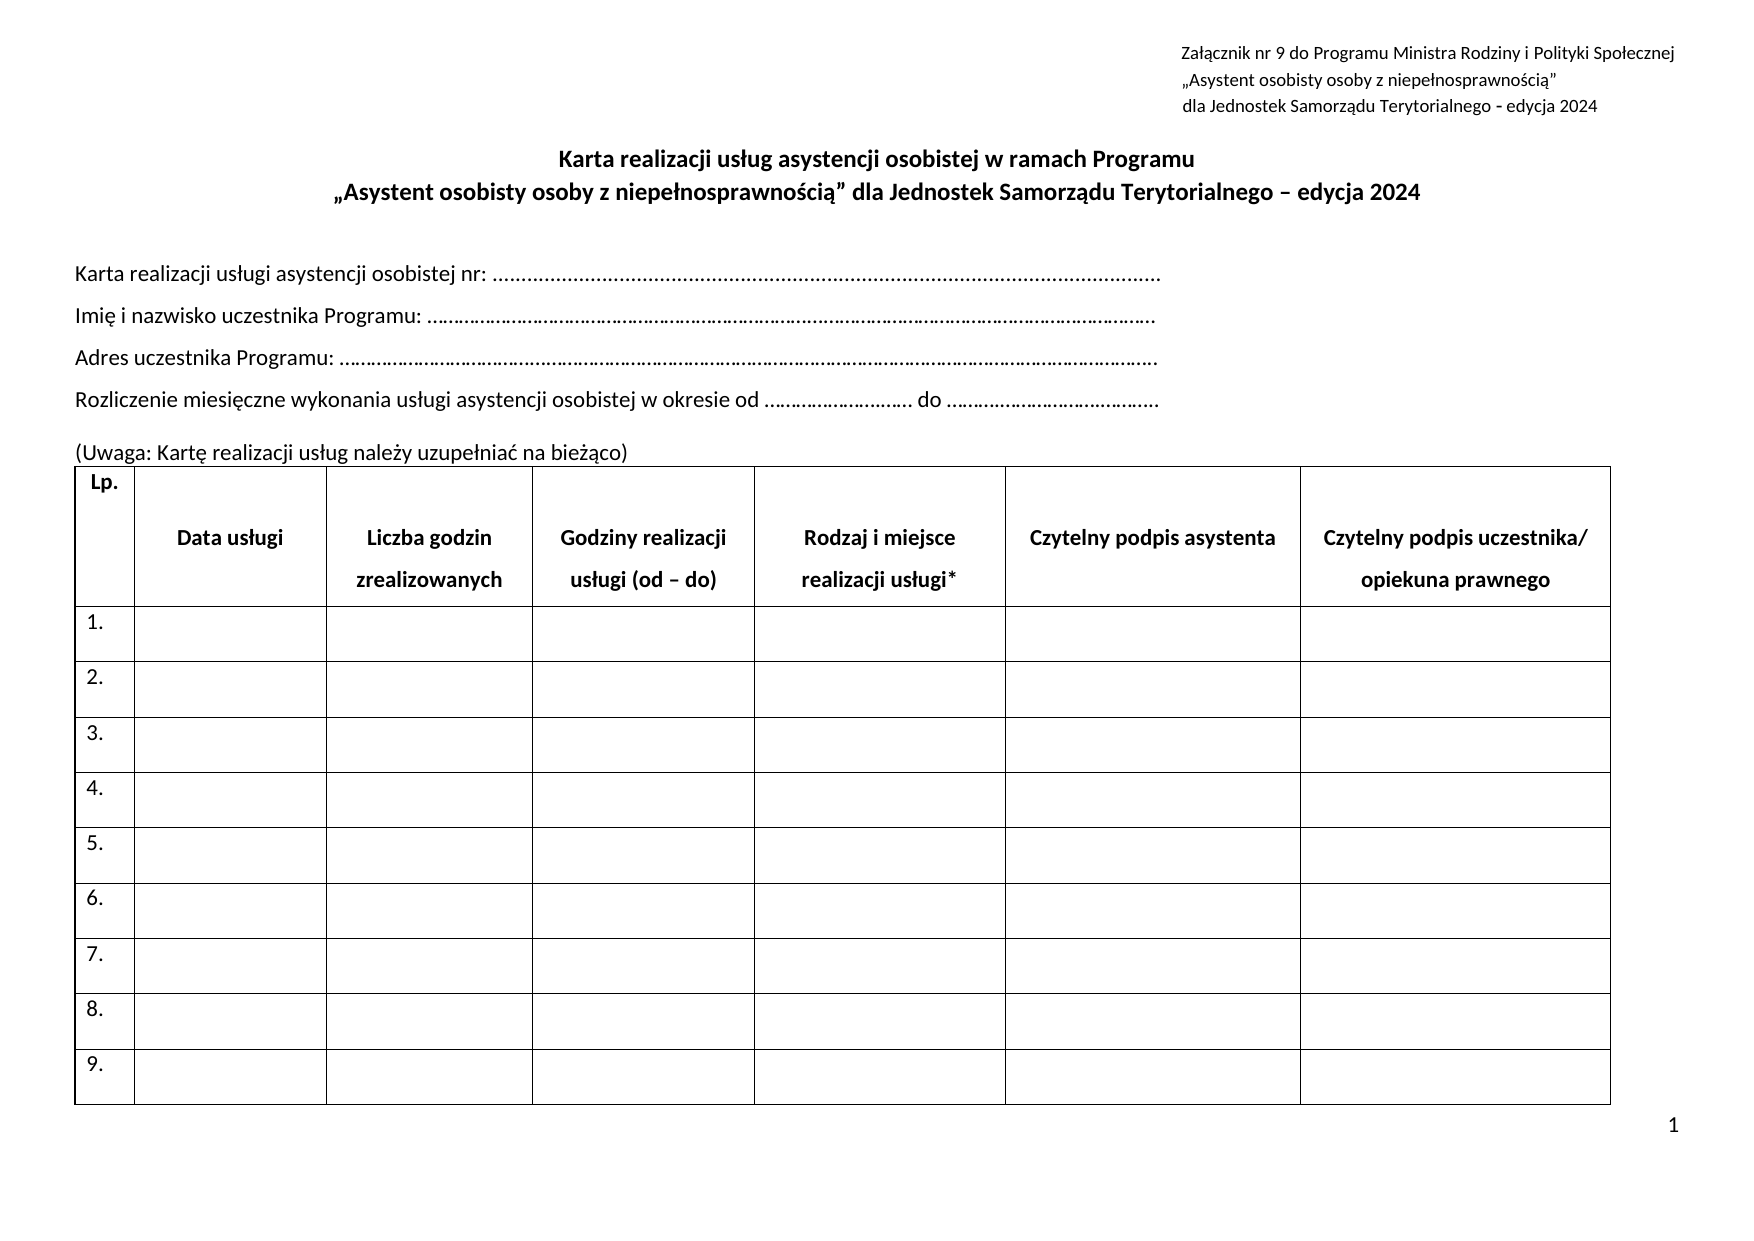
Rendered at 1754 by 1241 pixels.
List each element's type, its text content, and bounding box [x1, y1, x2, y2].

text Karta realizacji usług asystencji osobistej w ramach Programu [75, 143, 1679, 174]
table_cell [135, 607, 326, 661]
text „Asystent osobisty osoby z niepełnosprawnością” [1138, 68, 1679, 91]
table_header Godziny realizacji usługi (od – do) [533, 467, 754, 606]
table_cell [533, 718, 754, 772]
table_cell [533, 773, 754, 827]
table_header Rodzaj i miejsce realizacji usługi* [755, 467, 1005, 606]
table_cell [533, 607, 754, 661]
table_cell [1301, 718, 1610, 772]
table_cell [327, 607, 532, 661]
text Imię i nazwisko uczestnika Programu: ………………………………………………………………...……………………………………………………… [75, 301, 1679, 329]
table_cell [1006, 607, 1300, 661]
table_cell 8. [76, 994, 134, 1048]
table_header Lp. [76, 467, 134, 606]
table_cell 4. [76, 773, 134, 827]
table_cell 6. [76, 884, 134, 938]
text Adres uczestnika Programu: ………………………………...…………………………………………………………………………………………………….. [75, 343, 1679, 371]
table_cell [755, 884, 1005, 938]
table_cell [755, 718, 1005, 772]
text dla Jednostek Samorządu Terytorialnego edycja 2024 [1182, 94, 1679, 117]
table_cell [1301, 828, 1610, 882]
table_cell [755, 939, 1005, 993]
table_cell [1006, 939, 1300, 993]
text Rozliczenie miesięczne wykonania usługi asystencji osobistej w okresie od ………………….…… do ……….……………….……….. [75, 385, 1679, 413]
table_cell [755, 773, 1005, 827]
table_cell 2. [76, 662, 134, 717]
table_header Data usługi [135, 467, 326, 606]
table_cell 5. [76, 828, 134, 882]
text Karta realizacji usługi asystencji osobistej nr: .................................................................................................................... [75, 259, 1679, 287]
table_cell [135, 1050, 326, 1104]
table_cell [1006, 1050, 1300, 1104]
table_cell [755, 994, 1005, 1048]
table_cell [135, 662, 326, 717]
table_cell [1006, 884, 1300, 938]
table_cell 9. [76, 1050, 134, 1104]
table_cell [755, 1050, 1005, 1104]
table_cell [135, 939, 326, 993]
table_cell [1301, 994, 1610, 1048]
table_cell [533, 994, 754, 1048]
text (Uwaga: Kartę realizacji usług należy uzupełniać na bieżąco) [75, 438, 1679, 466]
table_cell [1301, 607, 1610, 661]
table_cell [1301, 662, 1610, 717]
table_cell [135, 773, 326, 827]
table_cell [135, 994, 326, 1048]
table_cell 3. [76, 718, 134, 772]
table_cell [1006, 662, 1300, 717]
table_cell 7. [76, 939, 134, 993]
table_cell [327, 828, 532, 882]
table_cell [533, 828, 754, 882]
table_cell [1006, 994, 1300, 1048]
table_cell [755, 662, 1005, 717]
table_cell [135, 884, 326, 938]
table_header Liczba godzin zrealizowanych [327, 467, 532, 606]
table_cell [135, 828, 326, 882]
table_cell [1301, 1050, 1610, 1104]
table_cell [1301, 884, 1610, 938]
table_cell [533, 939, 754, 993]
table_header Czytelny podpis asystenta [1006, 467, 1300, 606]
table_cell [1301, 939, 1610, 993]
table_cell [135, 718, 326, 772]
table_cell [1006, 718, 1300, 772]
table_header Czytelny podpis uczestnika/ opiekuna prawnego [1301, 467, 1610, 606]
table_cell [755, 828, 1005, 882]
table_cell 1. [76, 607, 134, 661]
text „Asystent osobisty osoby z niepełnosprawnością” dla Jednostek Samorządu Terytorialnego – edycja 2024 [75, 176, 1679, 207]
table_cell [327, 994, 532, 1048]
table_cell [1301, 773, 1610, 827]
table_cell [533, 884, 754, 938]
table_cell [327, 773, 532, 827]
table_cell [755, 607, 1005, 661]
table_cell [1006, 773, 1300, 827]
table_cell [533, 662, 754, 717]
table_cell [533, 1050, 754, 1104]
text Załącznik nr 9 do Programu Ministra Rodziny i Polityki Społecznej [1138, 41, 1679, 64]
table_cell [327, 884, 532, 938]
table_cell [327, 1050, 532, 1104]
table_cell [327, 939, 532, 993]
table_cell [327, 662, 532, 717]
table_cell [1006, 828, 1300, 882]
table_cell [327, 718, 532, 772]
